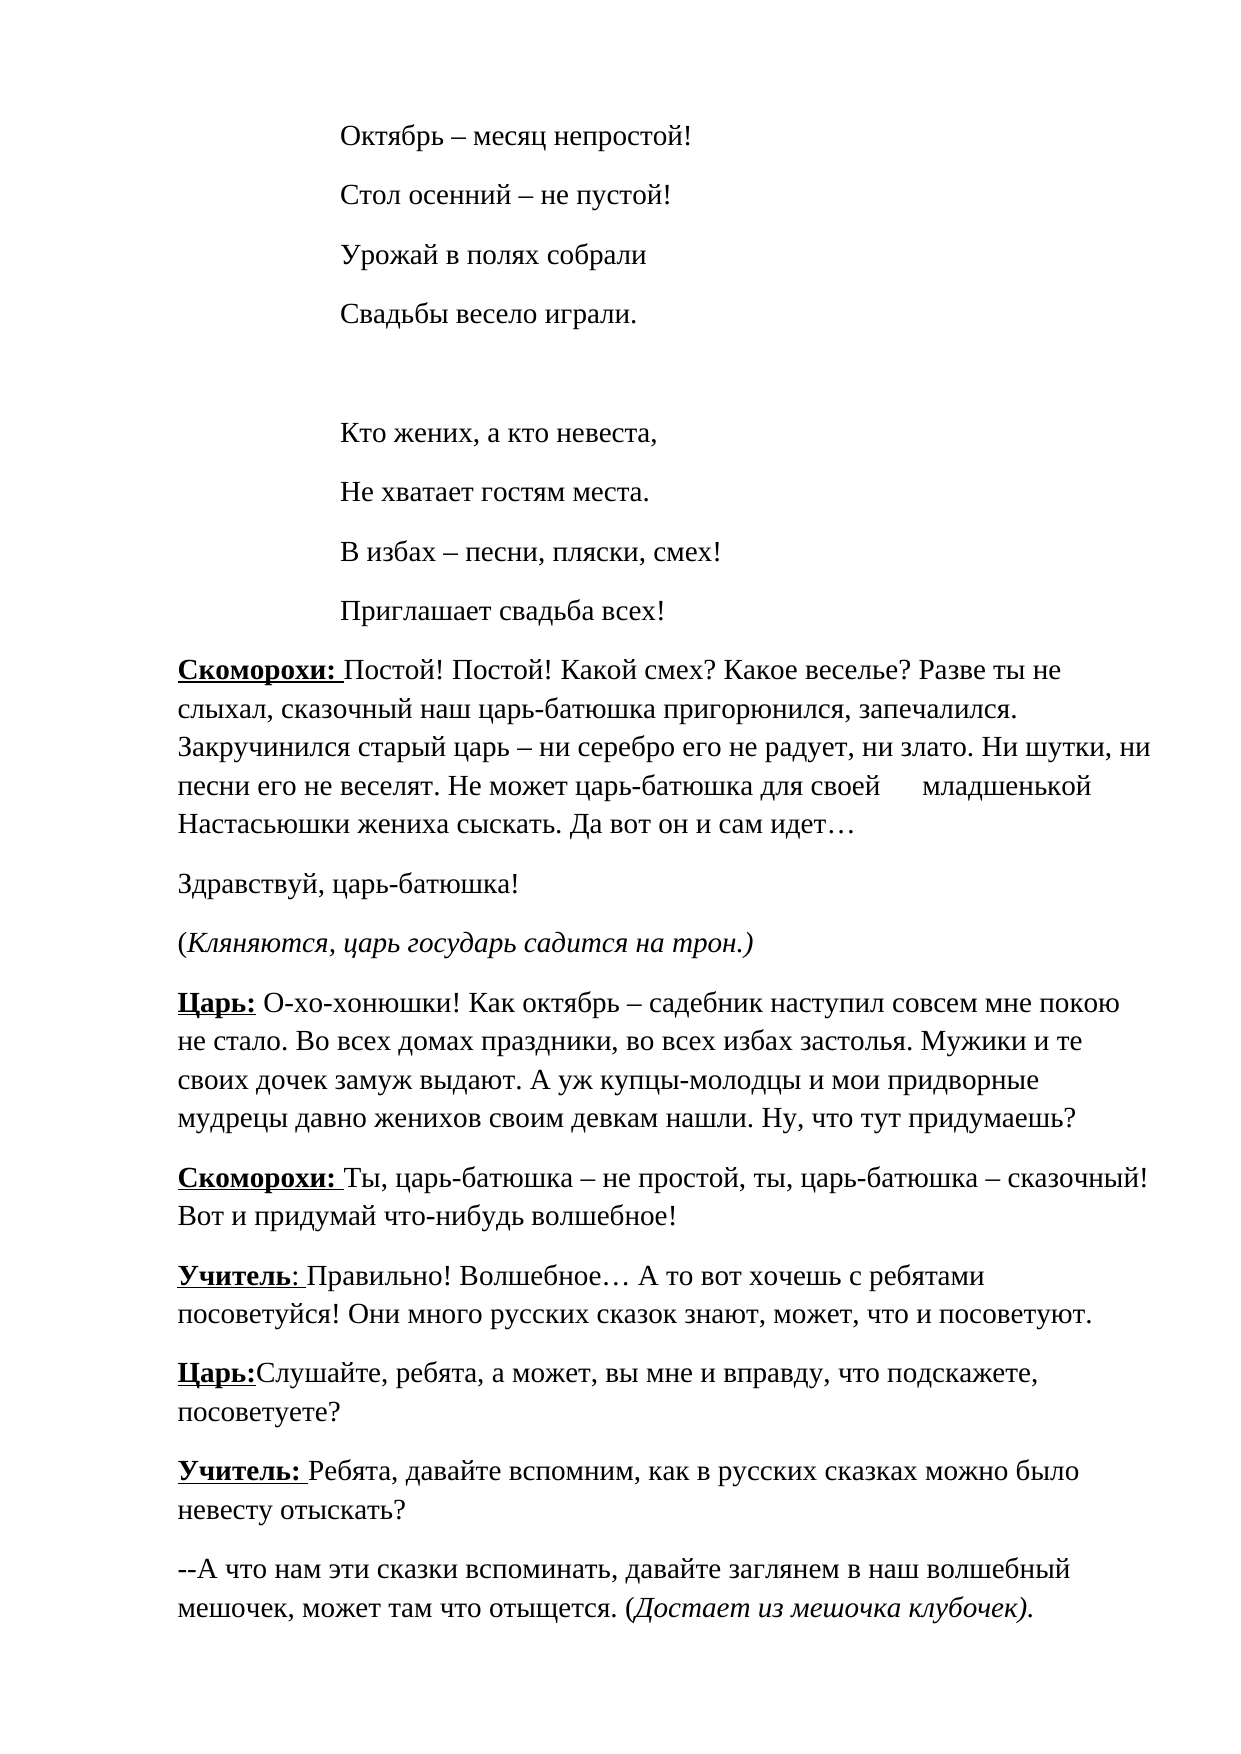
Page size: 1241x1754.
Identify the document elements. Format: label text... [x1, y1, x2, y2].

text Урожай в полях собрали [340, 237, 1152, 270]
text Учитель: Правильно! Волшебное… А то вот хочешь с ребятами посоветуйся! Они много русских сказок знают, может, что и посоветуют. [177, 1258, 1152, 1330]
text Царь:Слушайте, ребята, а может, вы мне и вправду, что подскажете, посоветуете? [177, 1356, 1152, 1428]
text Октябрь – месяц непростой! [340, 118, 1152, 152]
text Свадьбы весело играли. [340, 296, 1152, 330]
text Царь: О-хо-хонюшки! Как октябрь – садебник наступил совсем мне покою не стало. Во всех домах праздники, во всех избах застолья. Мужики и те своих дочек замуж выдают. А уж купцы-молодцы и мои придворные мудрецы давно женихов своим девкам нашли. Ну, что тут придумаешь? [177, 985, 1152, 1134]
text В избах – песни, пляски, смех! [340, 534, 1152, 567]
text Приглашает свадьба всех! [340, 593, 1152, 627]
text (Кляняются, царь государь садится на трон.) [177, 925, 1152, 959]
text Скоморохи: Постой! Постой! Какой смех? Какое веселье? Разве ты не слыхал, сказочный наш царь-батюшка пригорюнился, запечалился. Закручинился старый царь – ни серебро его не радует, ни злато. Ни шутки, ни песни его не веселят. Не может царь-батюшка для своей младшенькой Настасьюшки жениха сыскать. Да вот он и сам идет… [177, 652, 1152, 840]
text Кто жених, а кто невеста, [340, 415, 1152, 448]
text Здравствуй, царь-батюшка! [177, 866, 1152, 899]
text Стол осенний – не пустой! [340, 177, 1152, 211]
text Учитель: Ребята, давайте вспомним, как в русских сказках можно было невесту отыскать? [177, 1453, 1152, 1526]
text Скоморохи: Ты, царь-батюшка – не простой, ты, царь-батюшка – сказочный! Вот и придумай что-нибудь волшебное! [177, 1160, 1152, 1232]
text --А что нам эти сказки вспоминать, давайте заглянем в наш волшебный мешочек, может там что отыщется. (Достает из мешочка клубочек). [177, 1551, 1152, 1623]
text Не хватает гостям места. [340, 474, 1152, 508]
